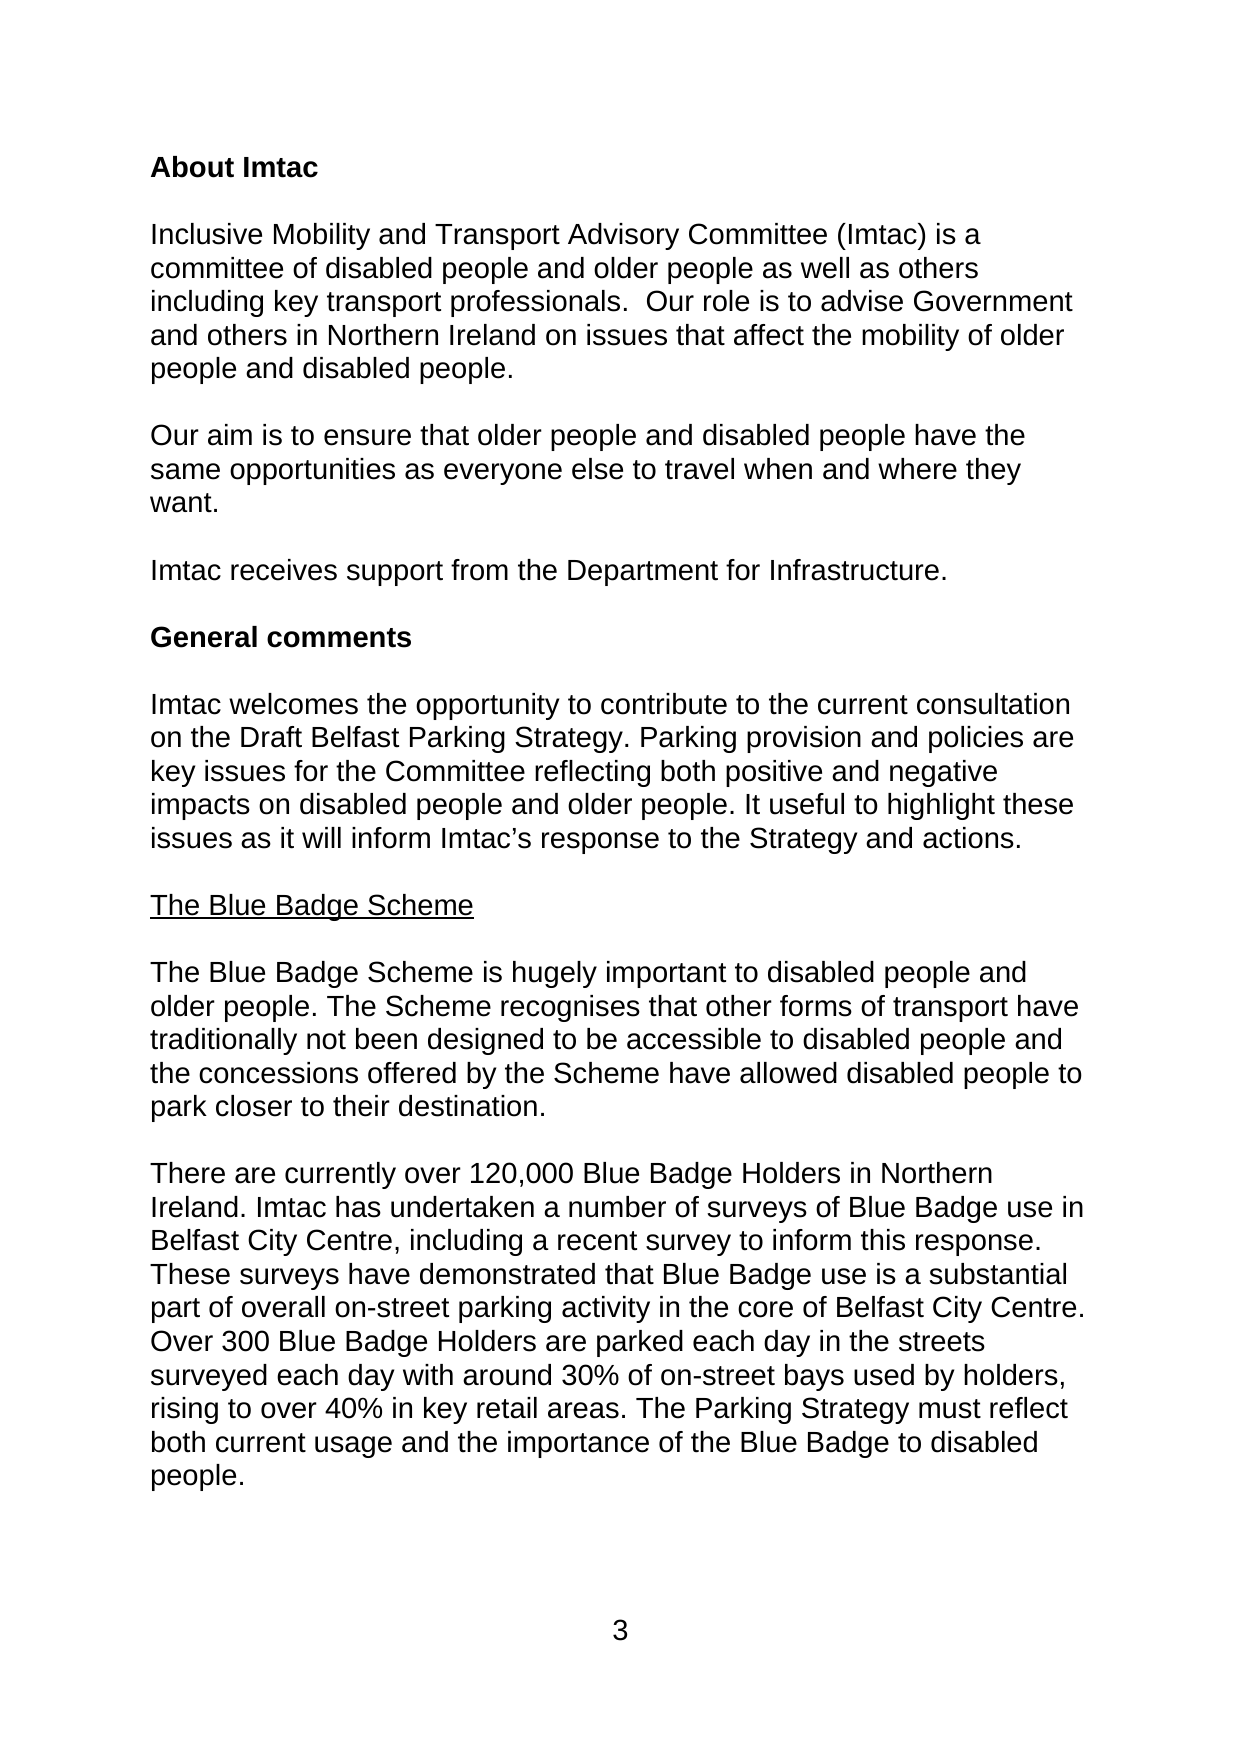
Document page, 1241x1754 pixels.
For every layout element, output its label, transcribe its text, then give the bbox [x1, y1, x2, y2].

text About Imtac [150, 150, 1090, 183]
text There are currently over 120,000 Blue Badge Holders in Northern Ireland. Imtac has undertaken a number of surveys of Blue Badge use in Belfast City Centre, including a recent survey to inform this response. These surveys have demonstrated that Blue Badge use is a substantial part of overall on-street parking activity in the core of Belfast City Centre. Over 300 Blue Badge Holders are parked each day in the streets surveyed each day with around 30% of on-street bays used by holders, rising to over 40% in key retail areas. The Parking Strategy must reflect both current usage and the importance of the Blue Badge to disabled people. [150, 1156, 1090, 1492]
text The Blue Badge Scheme is hugely important to disabled people and older people. The Scheme recognises that other forms of transport have traditionally not been designed to be accessible to disabled people and the concessions offered by the Scheme have allowed disabled people to park closer to their destination. [150, 955, 1090, 1123]
text Imtac receives support from the Department for Infrastructure. [150, 552, 1090, 586]
text Our aim is to ensure that older people and disabled people have the same opportunities as everyone else to travel when and where they want. [150, 418, 1090, 519]
text General comments [150, 619, 1090, 653]
text Imtac welcomes the opportunity to contribute to the current consultation on the Draft Belfast Parking Strategy. Parking provision and policies are key issues for the Committee reflecting both positive and negative impacts on disabled people and older people. It useful to highlight these issues as it will inform Imtac’s response to the Strategy and actions. [150, 687, 1090, 854]
text Inclusive Mobility and Transport Advisory Committee (Imtac) is a committee of disabled people and older people as well as others including key transport professionals. Our role is to advise Government and others in Northern Ireland on issues that affect the mobility of older people and disabled people. [150, 217, 1090, 385]
text The Blue Badge Scheme [150, 888, 1090, 921]
